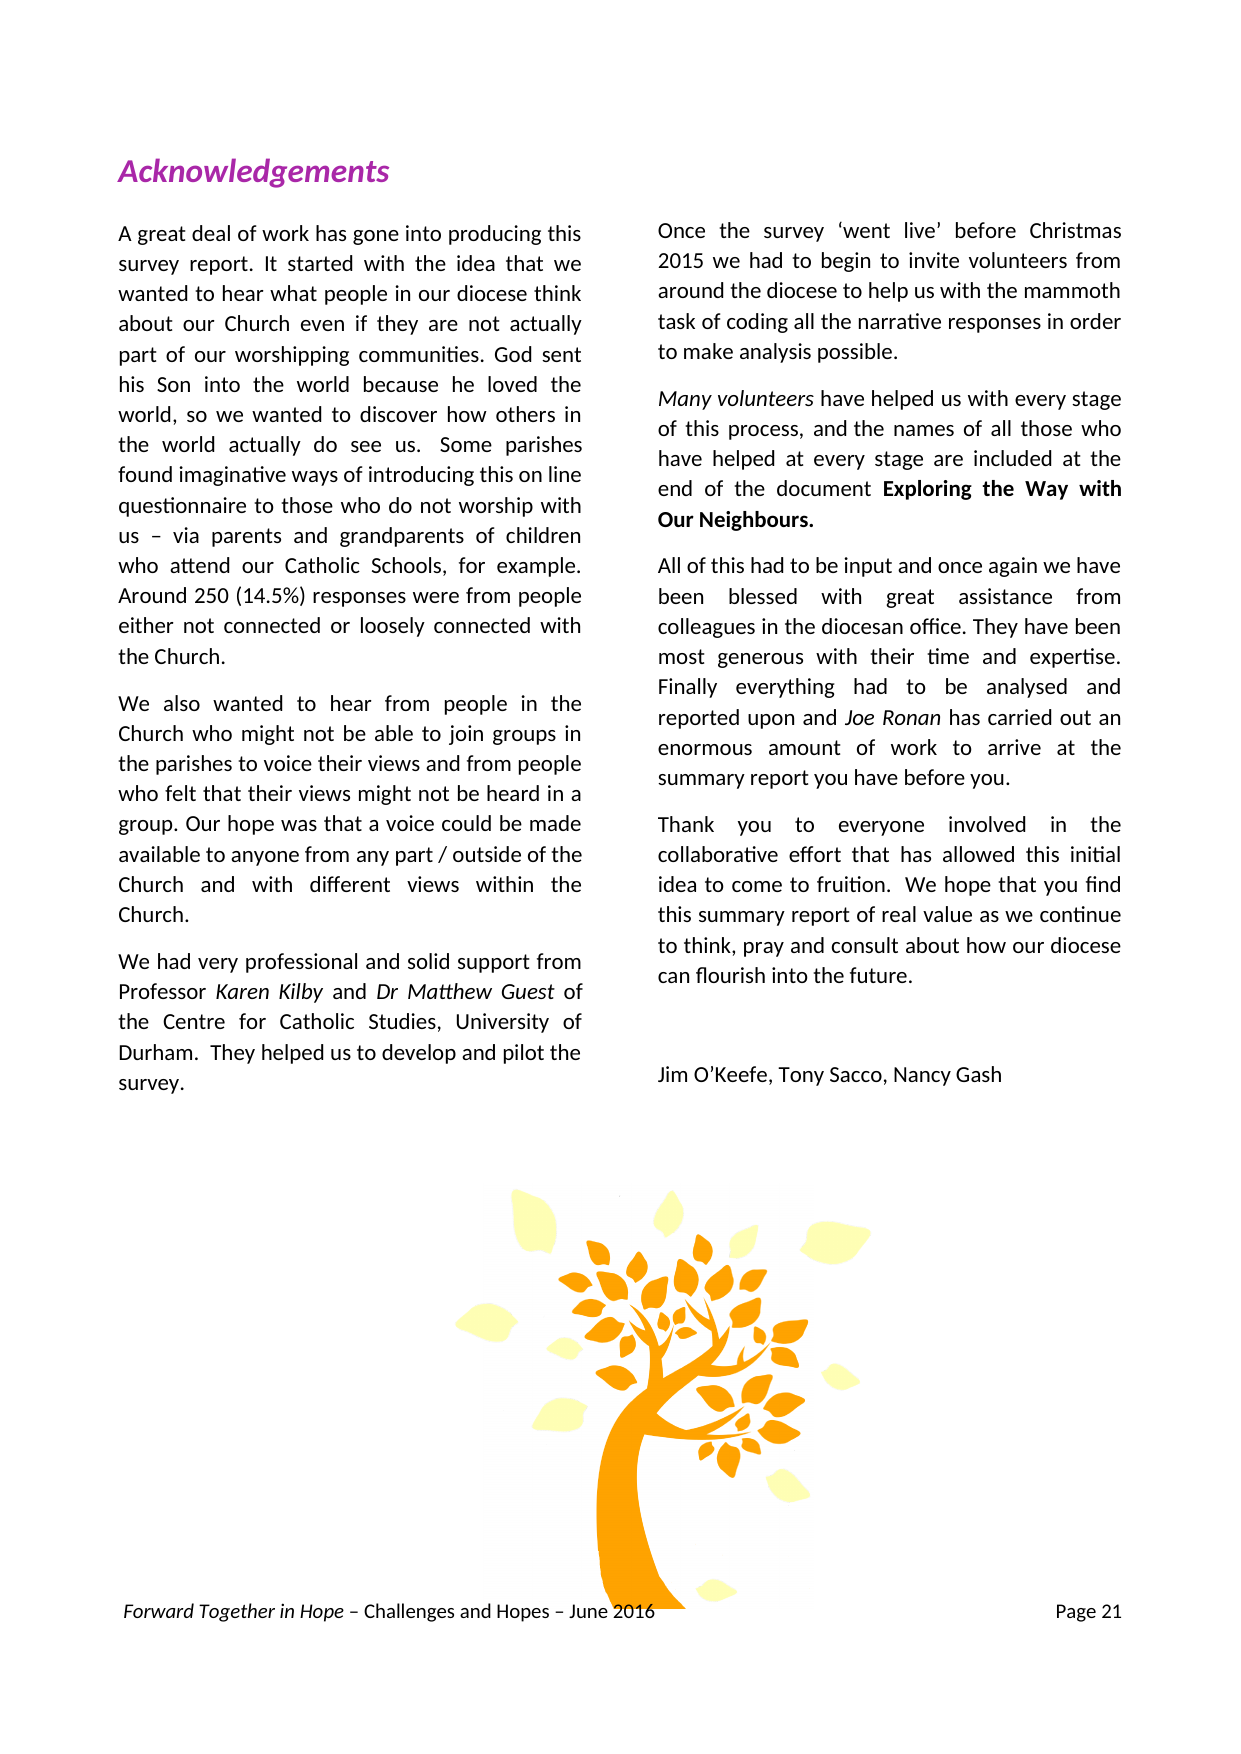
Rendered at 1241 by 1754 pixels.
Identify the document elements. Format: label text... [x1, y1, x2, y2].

text Many volunteers have helped us with every stage of this process, and the names of all those who have helped at every stage are included at the end of the document Exploring the Way with Our Neighbours. [658, 384, 1122, 533]
text A great deal of work has gone into producing this survey report. It started with the idea that we wanted to hear what people in our diocese think about our Church even if they are not actually part of our worshipping communities. God sent his Son into the world because he loved the world, so we wanted to discover how others in the world actually do see us. Some parishes found imaginative ways of introducing this on line questionnaire to those who do not worship with us – via parents and grandparents of children who attend our Catholic Schools, for example. Around 250 (14.5%) responses were from people either not connected or loosely connected with the Church. [118, 219, 583, 670]
text Once the survey ‘went live’ before Christmas 2015 we had to begin to invite volunteers from around the diocese to help us with the mammoth task of coding all the narrative responses in order to make analysis possible. [658, 216, 1122, 365]
text We had very professional and solid support from Professor Karen Kilby and Dr Matthew Guest of the Centre for Catholic Studies, University of Durham. They helped us to develop and pilot the survey. [118, 947, 583, 1096]
picture [483, 1183, 814, 1609]
text Jim O’Keefe, Tony Sacco, Nancy Gash [658, 1060, 1122, 1088]
text Acknowledgements [118, 150, 583, 191]
text Thank you to everyone involved in the collaborative effort that has allowed this initial idea to come to fruition. We hope that you find this summary report of real value as we continue to think, pray and consult about how our diocese can flourish into the future. [658, 810, 1122, 989]
text All of this had to be input and once again we have been blessed with great assistance from colleagues in the diocesan office. They have been most generous with their time and expertise. Finally everything had to be analysed and reported upon and Joe Ronan has carried out an enormous amount of work to arrive at the summary report you have before you. [658, 552, 1122, 791]
text We also wanted to hear from people in the Church who might not be able to join groups in the parishes to voice their views and from people who felt that their views might not be heard in a group. Our hope was that a voice could be made available to anyone from any part / outside of the Church and with different views within the Church. [118, 689, 583, 928]
